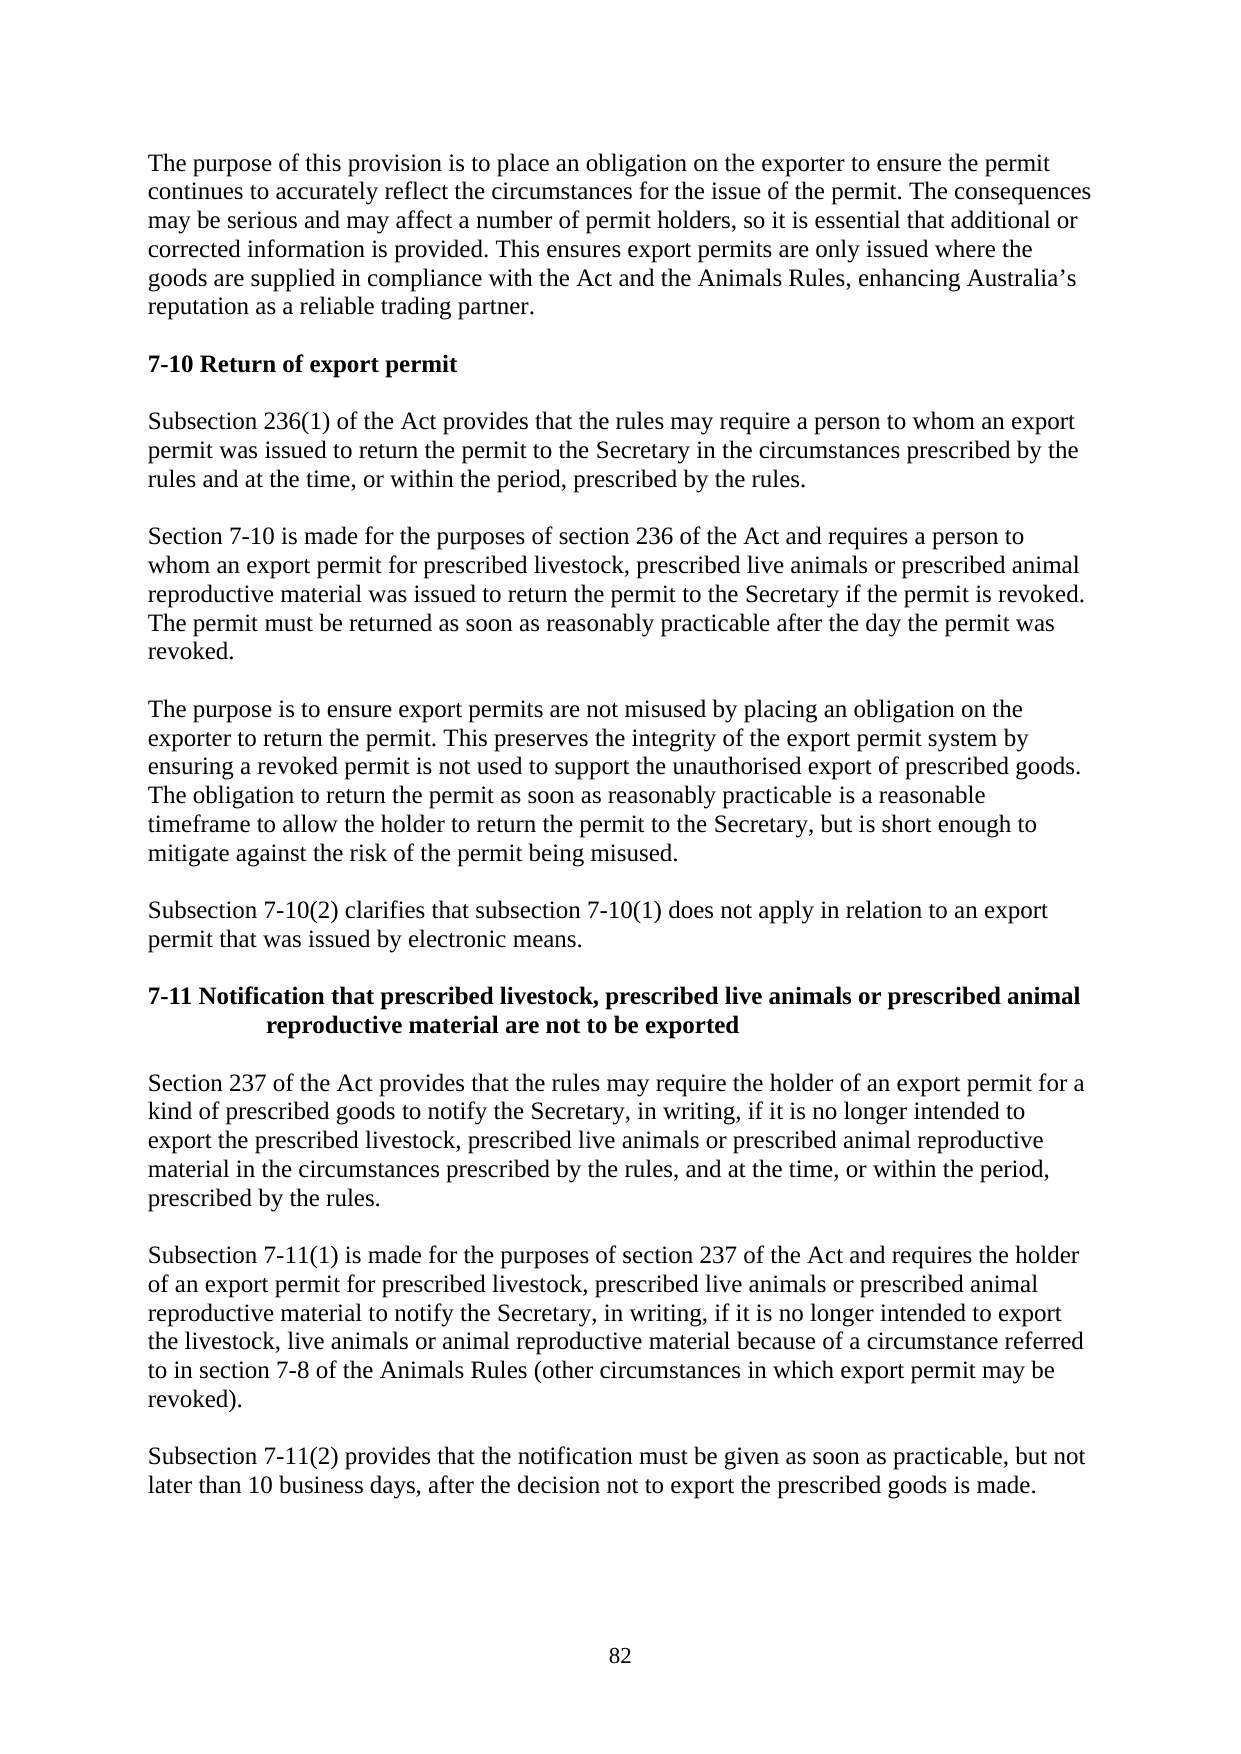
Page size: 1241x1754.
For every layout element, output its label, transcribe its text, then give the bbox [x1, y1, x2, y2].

text Section 237 of the Act provides that the rules may require the holder of an export permit for a kind of prescribed goods to notify the Secretary, in writing, if it is no longer intended to export the prescribed livestock, prescribed live animals or prescribed animal reproductive material in the circumstances prescribed by the rules, and at the time, or within the period, prescribed by the rules. [148, 1068, 1092, 1211]
text The purpose is to ensure export permits are not misused by placing an obligation on the exporter to return the permit. This preserves the integrity of the export permit system by ensuring a revoked permit is not used to support the unauthorised export of prescribed goods. The obligation to return the permit as soon as reasonably practicable is a reasonable timeframe to allow the holder to return the permit to the Secretary, but is short enough to mitigate against the risk of the permit being misused. [148, 694, 1092, 866]
text 7-11 Notification that prescribed livestock, prescribed live animals or prescribed animal reproductive material are not to be exported [148, 981, 1092, 1039]
text 7-10 Return of export permit [148, 349, 1092, 378]
text Subsection 7-10(2) clarifies that subsection 7-10(1) does not apply in relation to an export permit that was issued by electronic means. [148, 895, 1092, 953]
text The purpose of this provision is to place an obligation on the exporter to ensure the permit continues to accurately reflect the circumstances for the issue of the permit. The consequences may be serious and may affect a number of permit holders, so it is essential that additional or corrected information is provided. This ensures export permits are only issued where the goods are supplied in compliance with the Act and the Animals Rules, enhancing Australia’s reputation as a reliable trading partner. [148, 148, 1092, 320]
text Subsection 7-11(1) is made for the purposes of section 237 of the Act and requires the holder of an export permit for prescribed livestock, prescribed live animals or prescribed animal reproductive material to notify the Secretary, in writing, if it is no longer intended to export the livestock, live animals or animal reproductive material because of a circumstance referred to in section 7-8 of the Animals Rules (other circumstances in which export permit may be revoked). [148, 1240, 1092, 1413]
text Subsection 236(1) of the Act provides that the rules may require a person to whom an export permit was issued to return the permit to the Secretary in the circumstances prescribed by the rules and at the time, or within the period, prescribed by the rules. [148, 406, 1092, 493]
text Subsection 7-11(2) provides that the notification must be given as soon as practicable, but not later than 10 business days, after the decision not to export the prescribed goods is made. [148, 1441, 1092, 1499]
text Section 7-10 is made for the purposes of section 236 of the Act and requires a person to whom an export permit for prescribed livestock, prescribed live animals or prescribed animal reproductive material was issued to return the permit to the Secretary if the permit is revoked. The permit must be returned as soon as reasonably practicable after the day the permit was revoked. [148, 521, 1092, 665]
